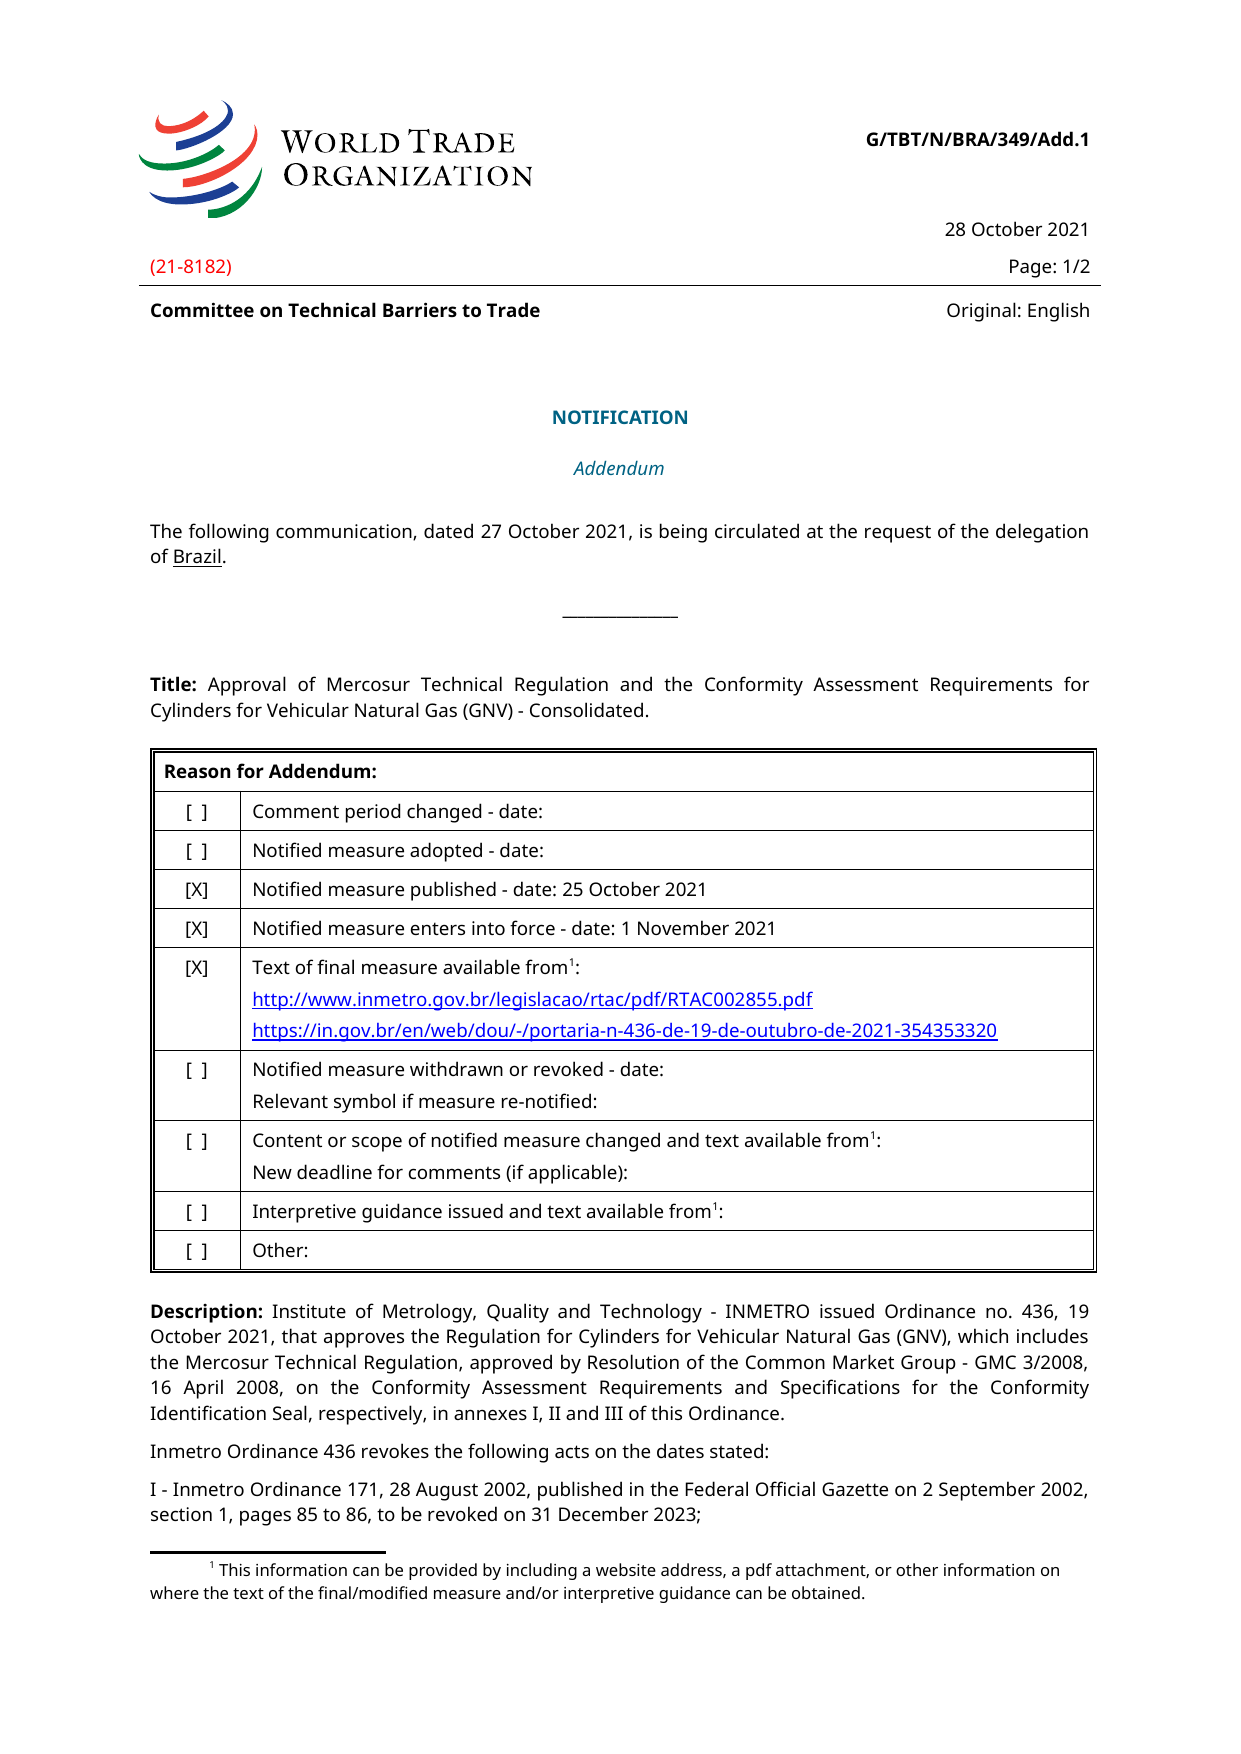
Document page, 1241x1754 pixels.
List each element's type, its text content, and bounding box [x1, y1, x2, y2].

title NOTIFICATION [150, 405, 1090, 430]
text Inmetro Ordinance 436 revokes the following acts on the dates stated: [150, 1438, 1090, 1463]
table_cell Interpretive guidance issued and text available from1: [241, 1192, 1093, 1230]
table_cell [ ] [155, 1051, 240, 1120]
table_cell Notified measure enters into force - date: 1 November 2021 [241, 909, 1093, 947]
table_cell Other: [241, 1231, 1093, 1269]
table_cell Text of final measure available from: http://www.inmetro.gov.br/legislacao/rtac/pdf/RTAC002855.pdf https://in.gov.br/en/web/dou/-/portaria-n-436-de-19-de-outubro-de-2021-354353320 [241, 948, 1093, 1049]
table_cell [ ] [155, 1121, 240, 1191]
table_cell [ ] [155, 1192, 240, 1230]
text I - Inmetro Ordinance 171, 28 August 2002, published in the Federal Official Gazette on 2 September 2002, section 1, pages 85 to 86, to be revoked on 31 December 2023; [150, 1476, 1090, 1527]
table_cell Notified measure adopted - date: [241, 831, 1093, 869]
table_cell [X] [155, 909, 240, 947]
table_cell Notified measure withdrawn or revoked - date: Relevant symbol if measure re-notified: [241, 1051, 1093, 1120]
text Description: Institute of Metrology, Quality and Technology - INMETRO issued Ordinance no. 436, 19 October 2021, that approves the Regulation for Cylinders for Vehicular Natural Gas (GNV), which includes the Mercosur Technical Regulation, approved by Resolution of the Common Market Group - GMC 3/2008, 16 April 2008, on the Conformity Assessment Requirements and Specifications for the Conformity Identification Seal, respectively, in annexes I, II and III of this Ordinance. [150, 1298, 1090, 1426]
table_header Reason for Addendum: [155, 753, 1093, 791]
table_cell Notified measure published - date: 25 October 2021 [241, 870, 1093, 908]
table_cell [X] [155, 870, 240, 908]
text Title: Approval of Mercosur Technical Regulation and the Conformity Assessment Requirements for Cylinders for Vehicular Natural Gas (GNV) - Consolidated. [150, 671, 1090, 722]
table_cell [X] [155, 948, 240, 1049]
table_cell Comment period changed - date: [241, 792, 1093, 830]
table_cell [ ] [155, 792, 240, 830]
title Addendum [150, 455, 1090, 481]
table_cell [ ] [155, 831, 240, 869]
table_cell [ ] [155, 1231, 240, 1269]
table_cell Content or scope of notified measure changed and text available from1: New deadline for comments (if applicable): [241, 1121, 1093, 1191]
text _______________ [150, 595, 1090, 620]
text The following communication, dated 27 October 2021, is being circulated at the request of the delegation of Brazil. [150, 518, 1090, 569]
